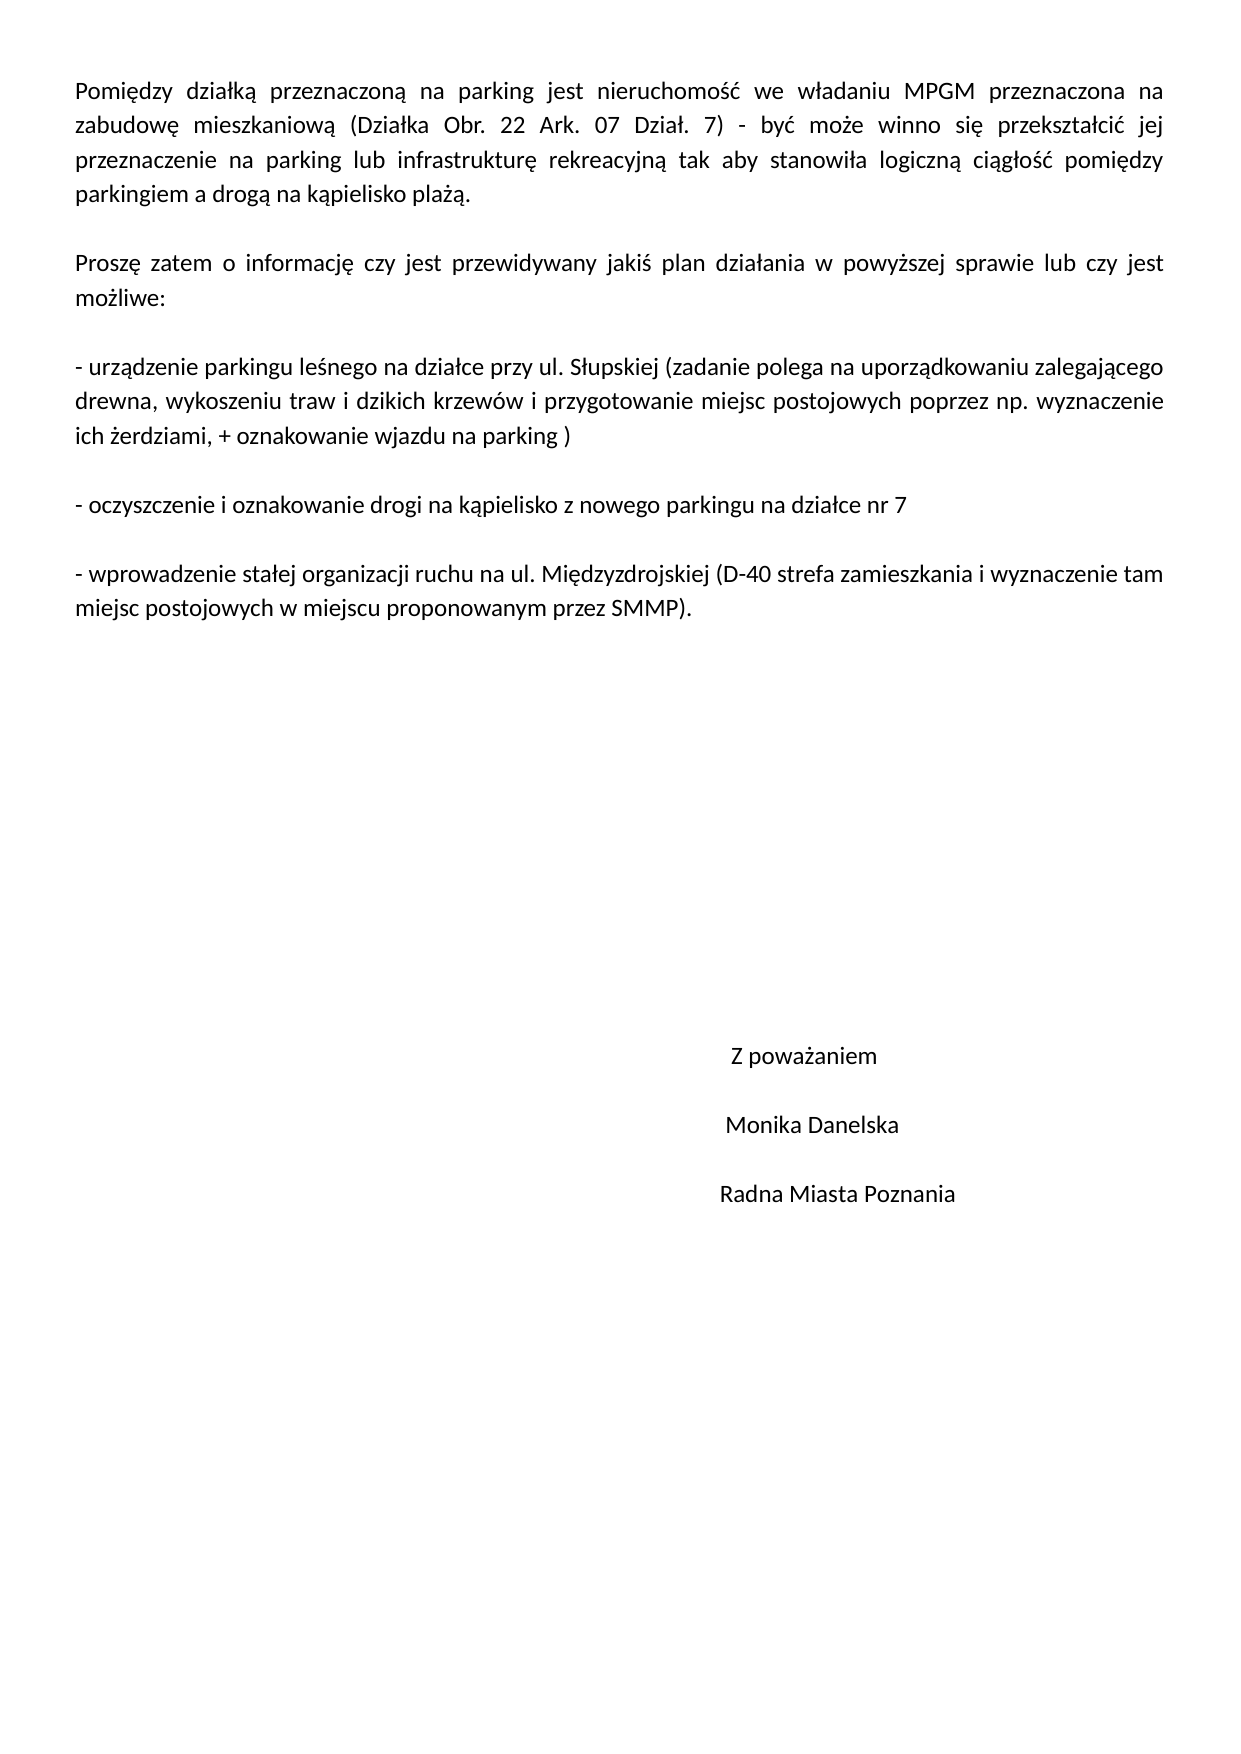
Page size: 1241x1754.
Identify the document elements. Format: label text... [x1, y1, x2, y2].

text - oczyszczenie i oznakowanie drogi na kąpielisko z nowego parkingu na działce nr 7 [75, 489, 1165, 519]
text Pomiędzy działką przeznaczoną na parking jest nieruchomość we władaniu MPGM przeznaczona na zabudowę mieszkaniową (Działka Obr. 22 Ark. 07 Dział. 7) - być może winno się przekształcić jej przeznaczenie na parking lub infrastrukturę rekreacyjną tak aby stanowiła logiczną ciągłość pomiędzy parkingiem a drogą na kąpielisko plażą. [75, 75, 1165, 209]
text Monika Danelska [75, 1109, 1165, 1140]
text Proszę zatem o informację czy jest przewidywany jakiś plan działania w powyższej sprawie lub czy jest możliwe: [75, 247, 1165, 312]
text - wprowadzenie stałej organizacji ruchu na ul. Międzyzdrojskiej (D-40 strefa zamieszkania i wyznaczenie tam miejsc postojowych w miejscu proponowanym przez SMMP). [75, 558, 1165, 623]
text Radna Miasta Poznania [75, 1178, 1165, 1209]
text - urządzenie parkingu leśnego na działce przy ul. Słupskiej (zadanie polega na uporządkowaniu zalegającego drewna, wykoszeniu traw i dzikich krzewów i przygotowanie miejsc postojowych poprzez np. wyznaczenie ich żerdziami, + oznakowanie wjazdu na parking ) [75, 351, 1165, 450]
text Z poważaniem [75, 1040, 1165, 1071]
